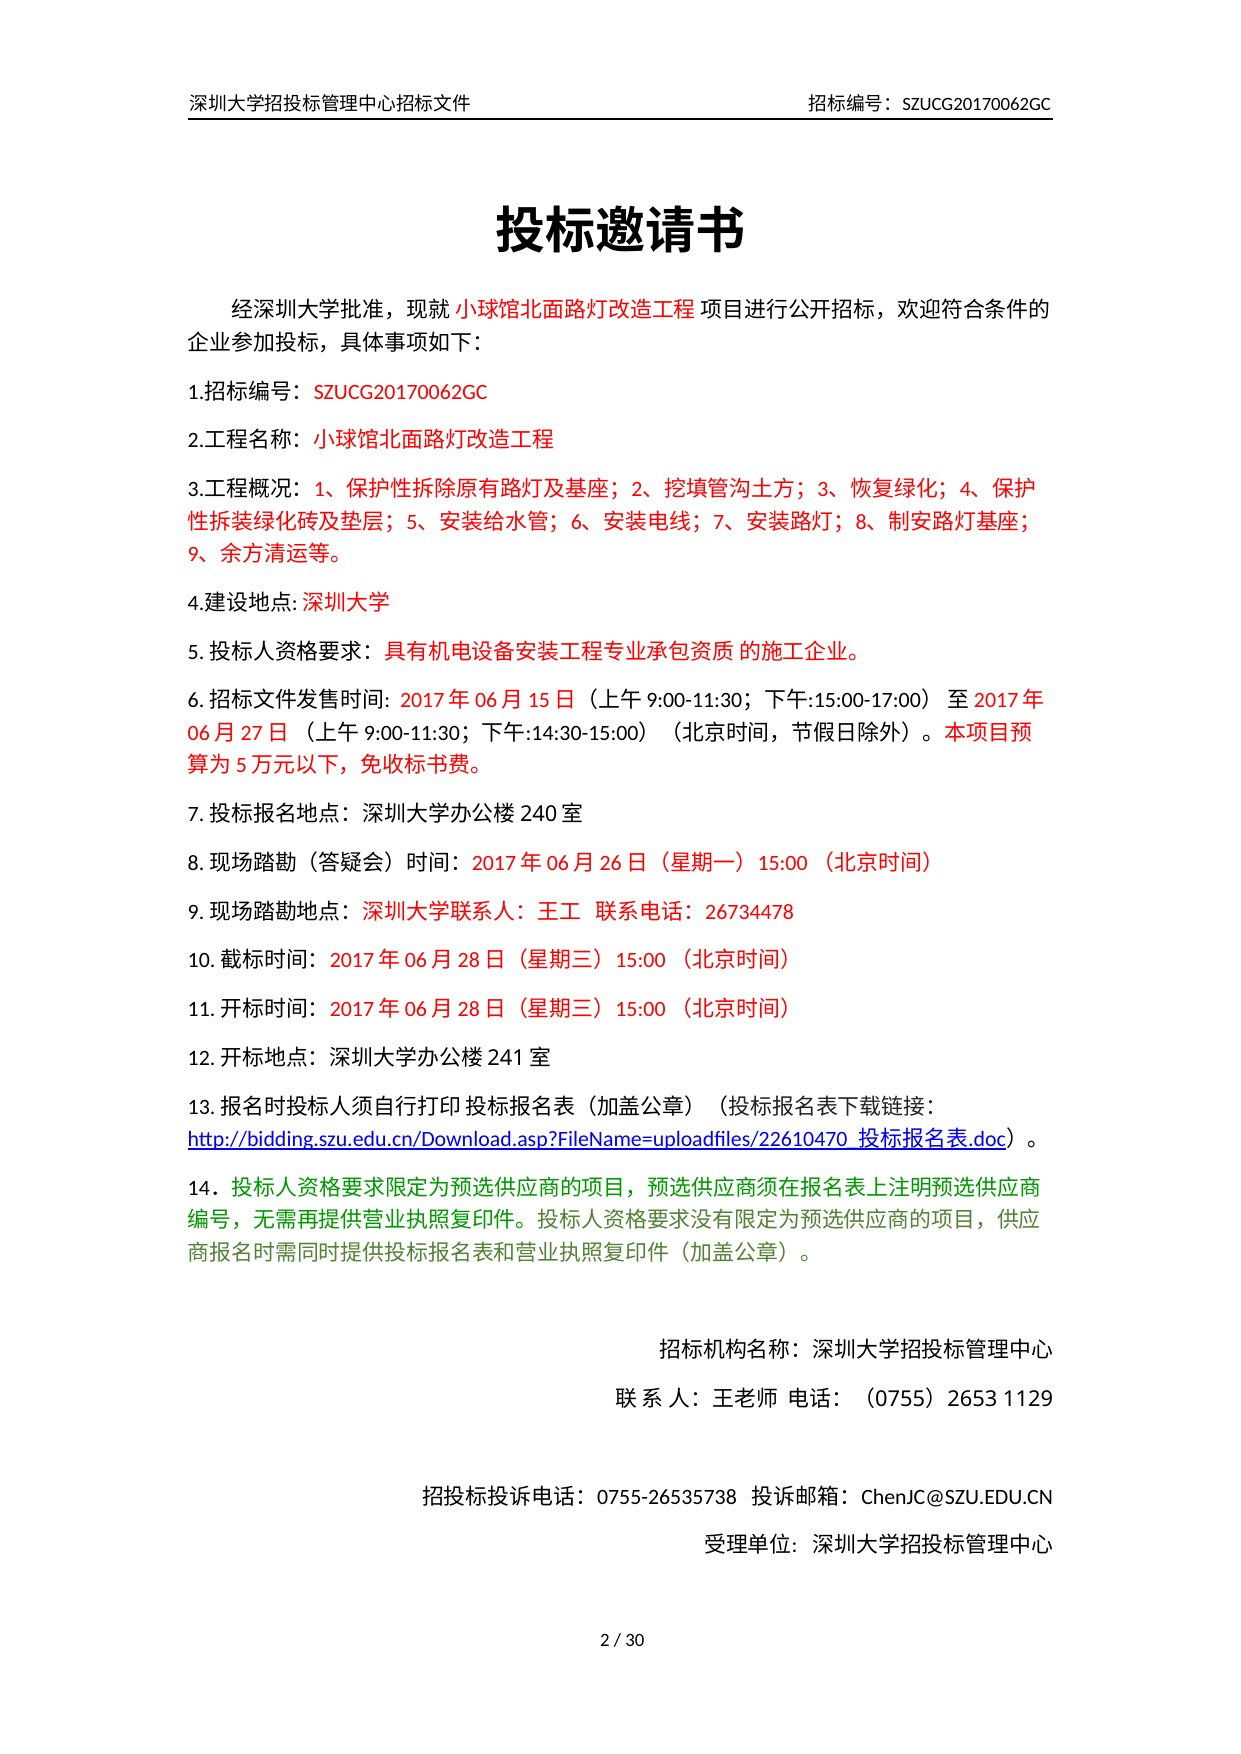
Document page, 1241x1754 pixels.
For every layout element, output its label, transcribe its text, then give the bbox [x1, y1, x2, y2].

text 1.招标编号：SZUCG20170062GC [187, 373, 1053, 406]
text 经深圳大学批准，现就 小球馆北面路灯改造工程 项目进行公开招标，欢迎符合条件的企业参加投标，具体事项如下： [187, 292, 1053, 357]
text 招投标投诉电话：0755-26535738 投诉邮箱：ChenJC@SZU.EDU.CN [187, 1478, 1053, 1511]
text 7. 投标报名地点：深圳大学办公楼240室 [187, 796, 1053, 828]
text 4.建设地点: 深圳大学 [187, 584, 1053, 617]
text 8. 现场踏勘（答疑会）时间：2017年06月26日（星期一）15:00 （北京时间） [187, 844, 1053, 877]
text 招标机构名称：深圳大学招投标管理中心 [187, 1332, 1053, 1364]
text 受理单位: 深圳大学招投标管理中心 [187, 1527, 1053, 1559]
text 6. 招标文件发售时间: 2017年06月15日（上午9:00-11:30；下午:15:00-17:00） 至2017年06月27日 （上午9:00-11:30；下午:14:30-15:00）（北京时间，节假日除外）。本项目预算为5万元以下，免收标书费。 [187, 682, 1053, 779]
text 14．投标人资格要求限定为预选供应商的项目，预选供应商须在报名表上注明预选供应商编号，无需再提供营业执照复印件。投标人资格要求没有限定为预选供应商的项目，供应商报名时需同时提供投标报名表和营业执照复印件（加盖公章）。 [187, 1169, 1053, 1267]
text 9. 现场踏勘地点：深圳大学联系人：王工 联系电话：26734478 [187, 893, 1053, 926]
text 10. 截标时间：2017年06月28日（星期三）15:00 （北京时间） [187, 942, 1053, 974]
text 投标邀请书 [187, 178, 1053, 276]
text 12. 开标地点：深圳大学办公楼241室 [187, 1039, 1053, 1072]
text 2.工程名称：小球馆北面路灯改造工程 [187, 422, 1053, 454]
text 3.工程概况：1、保护性拆除原有路灯及基座；2、挖填管沟土方；3、恢复绿化；4、保护性拆装绿化砖及垫层；5、安装给水管；6、安装电线；7、安装路灯；8、制安路灯基座；9、余方清运等。 [187, 471, 1053, 568]
text 5. 投标人资格要求：具有机电设备安装工程专业承包资质 的施工企业。 [187, 633, 1053, 666]
text 11. 开标时间：2017年06月28日（星期三）15:00 （北京时间） [187, 991, 1053, 1023]
text 联 系 人：王老师 电话：（0755）2653 1129 [187, 1381, 1053, 1413]
text 13. 报名时投标人须自行打印 投标报名表（加盖公章）（投标报名表下载链接：http://bidding.szu.edu.cn/Download.asp?FileName=uploadfiles/22610470_投标报名表.doc）。 [187, 1088, 1053, 1153]
